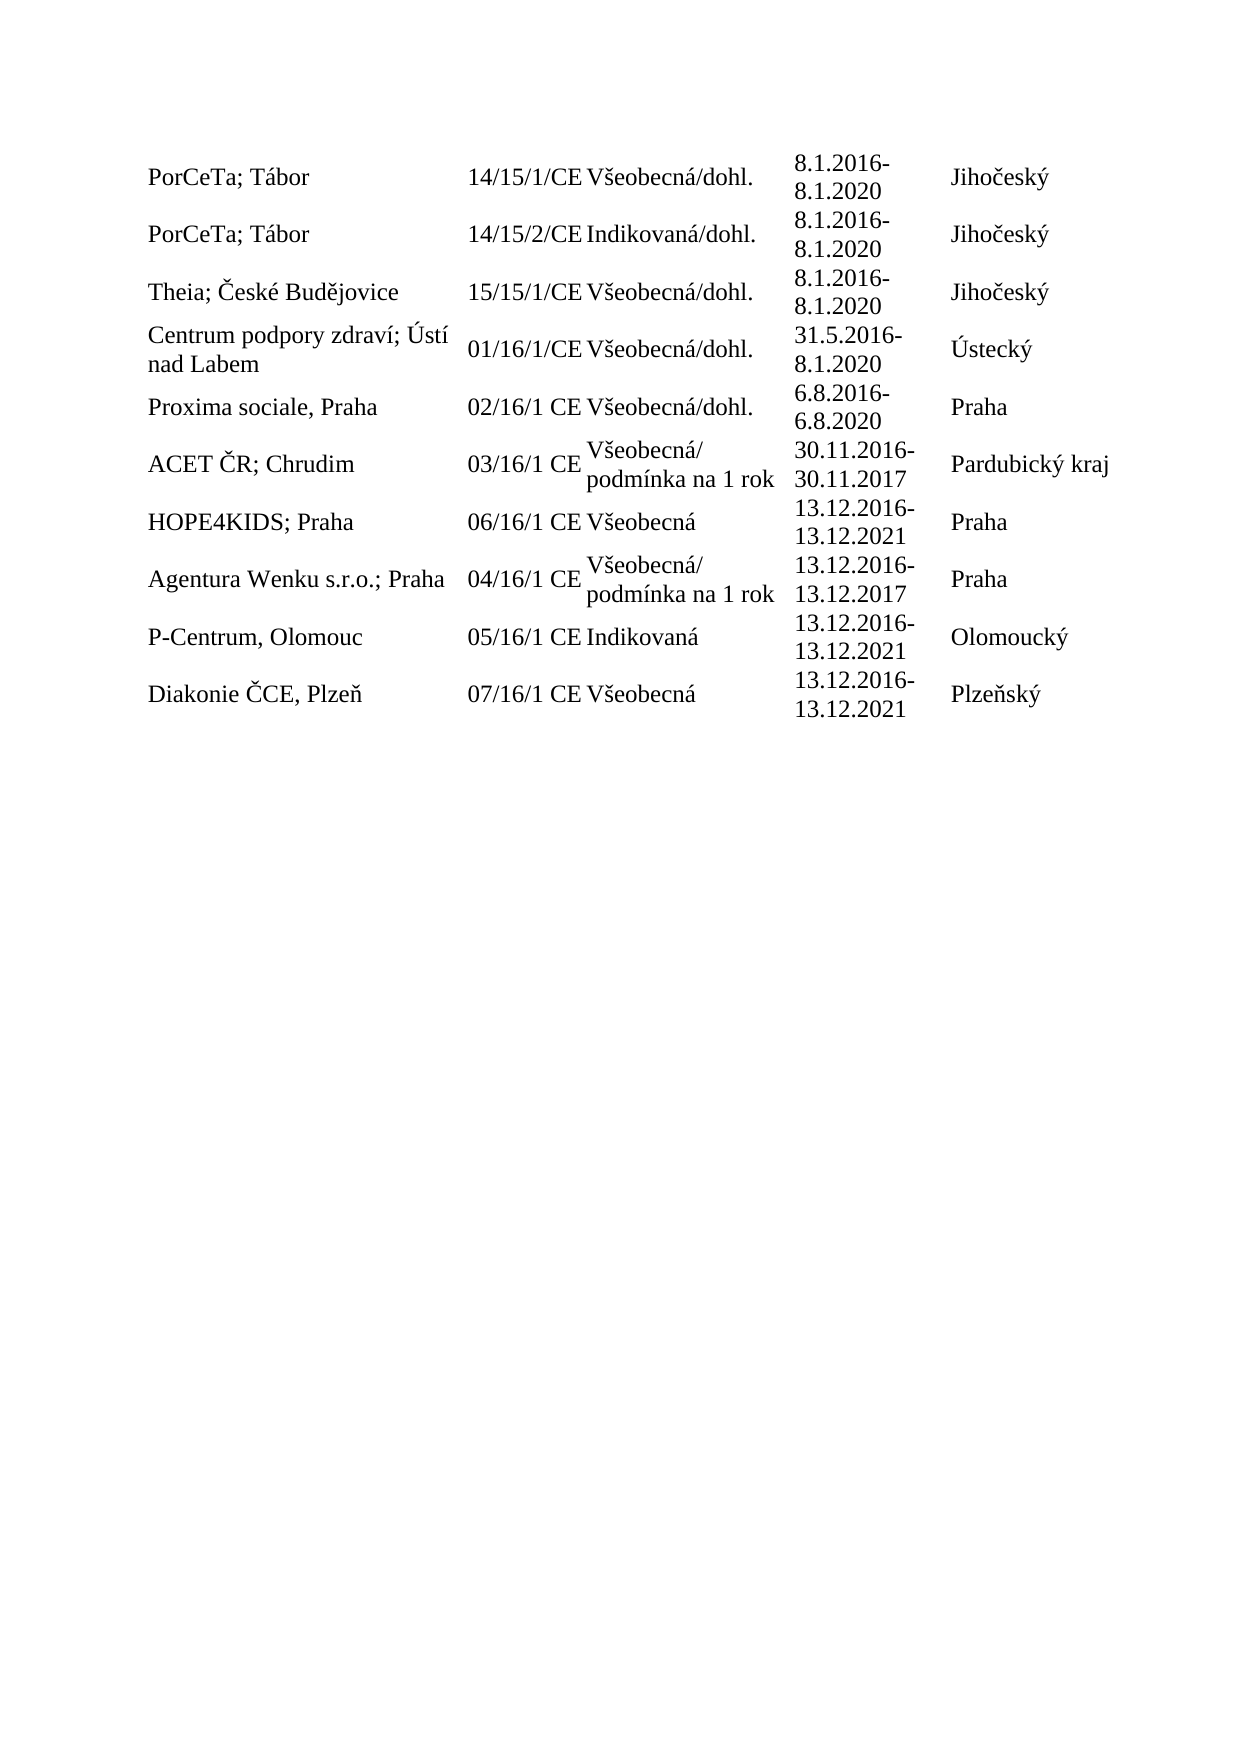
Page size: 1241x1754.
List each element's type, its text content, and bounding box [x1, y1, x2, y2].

table_cell Jihočeský [951, 205, 1126, 263]
table_cell Praha [951, 493, 1126, 550]
table_cell Všeobecná/dohl. [586, 148, 794, 205]
table_cell Plzeňský [951, 665, 1126, 723]
table_cell 04/16/1 CE [467, 550, 586, 608]
table_cell Indikovaná/dohl. [586, 205, 794, 263]
table_cell 8.1.2016-8.1.2020 [794, 205, 951, 263]
table_cell 02/16/1 CE [467, 378, 586, 435]
table_cell Jihočeský [951, 148, 1126, 205]
table_cell 14/15/2/CE [467, 205, 586, 263]
table_cell P-Centrum, Olomouc [148, 608, 467, 665]
table_cell Všeobecná/ podmínka na 1 rok [586, 550, 794, 608]
table_cell 15/15/1/CE [467, 263, 586, 320]
table_cell 13.12.2016-13.12.2021 [794, 608, 951, 665]
table_cell HOPE4KIDS; Praha [148, 493, 467, 550]
table_cell 14/15/1/CE [467, 148, 586, 205]
table_cell 01/16/1/CE [467, 320, 586, 378]
table_cell ACET ČR; Chrudim [148, 435, 467, 493]
table_cell Jihočeský [951, 263, 1126, 320]
table_cell Indikovaná [586, 608, 794, 665]
table_cell Diakonie ČCE, Plzeň [148, 665, 467, 723]
table_cell Proxima sociale, Praha [148, 378, 467, 435]
table_cell 6.8.2016-6.8.2020 [794, 378, 951, 435]
table_cell 13.12.2016-13.12.2017 [794, 550, 951, 608]
table_cell 03/16/1 CE [467, 435, 586, 493]
table_cell 31.5.2016-8.1.2020 [794, 320, 951, 378]
table_cell 13.12.2016-13.12.2021 [794, 493, 951, 550]
table_cell Ústecký [951, 320, 1126, 378]
table_cell 07/16/1 CE [467, 665, 586, 723]
table_cell 06/16/1 CE [467, 493, 586, 550]
table_cell 30.11.2016-30.11.2017 [794, 435, 951, 493]
table_cell PorCeTa; Tábor [148, 205, 467, 263]
table_cell 05/16/1 CE [467, 608, 586, 665]
table_cell PorCeTa; Tábor [148, 148, 467, 205]
table_cell 8.1.2016-8.1.2020 [794, 148, 951, 205]
table_cell Centrum podpory zdraví; Ústí nad Labem [148, 320, 467, 378]
table_cell Theia; České Budějovice [148, 263, 467, 320]
table_cell Všeobecná [586, 493, 794, 550]
table_cell Agentura Wenku s.r.o.; Praha [148, 550, 467, 608]
table_cell Všeobecná/dohl. [586, 320, 794, 378]
table_cell Praha [951, 550, 1126, 608]
table_cell Všeobecná/dohl. [586, 378, 794, 435]
table_cell 13.12.2016-13.12.2021 [794, 665, 951, 723]
table_cell 8.1.2016-8.1.2020 [794, 263, 951, 320]
table_cell Pardubický kraj [951, 435, 1126, 493]
table_cell Praha [951, 378, 1126, 435]
table_cell Všeobecná/dohl. [586, 263, 794, 320]
table_cell Všeobecná/ podmínka na 1 rok [586, 435, 794, 493]
table_cell Olomoucký [951, 608, 1126, 665]
table_cell Všeobecná [586, 665, 794, 723]
